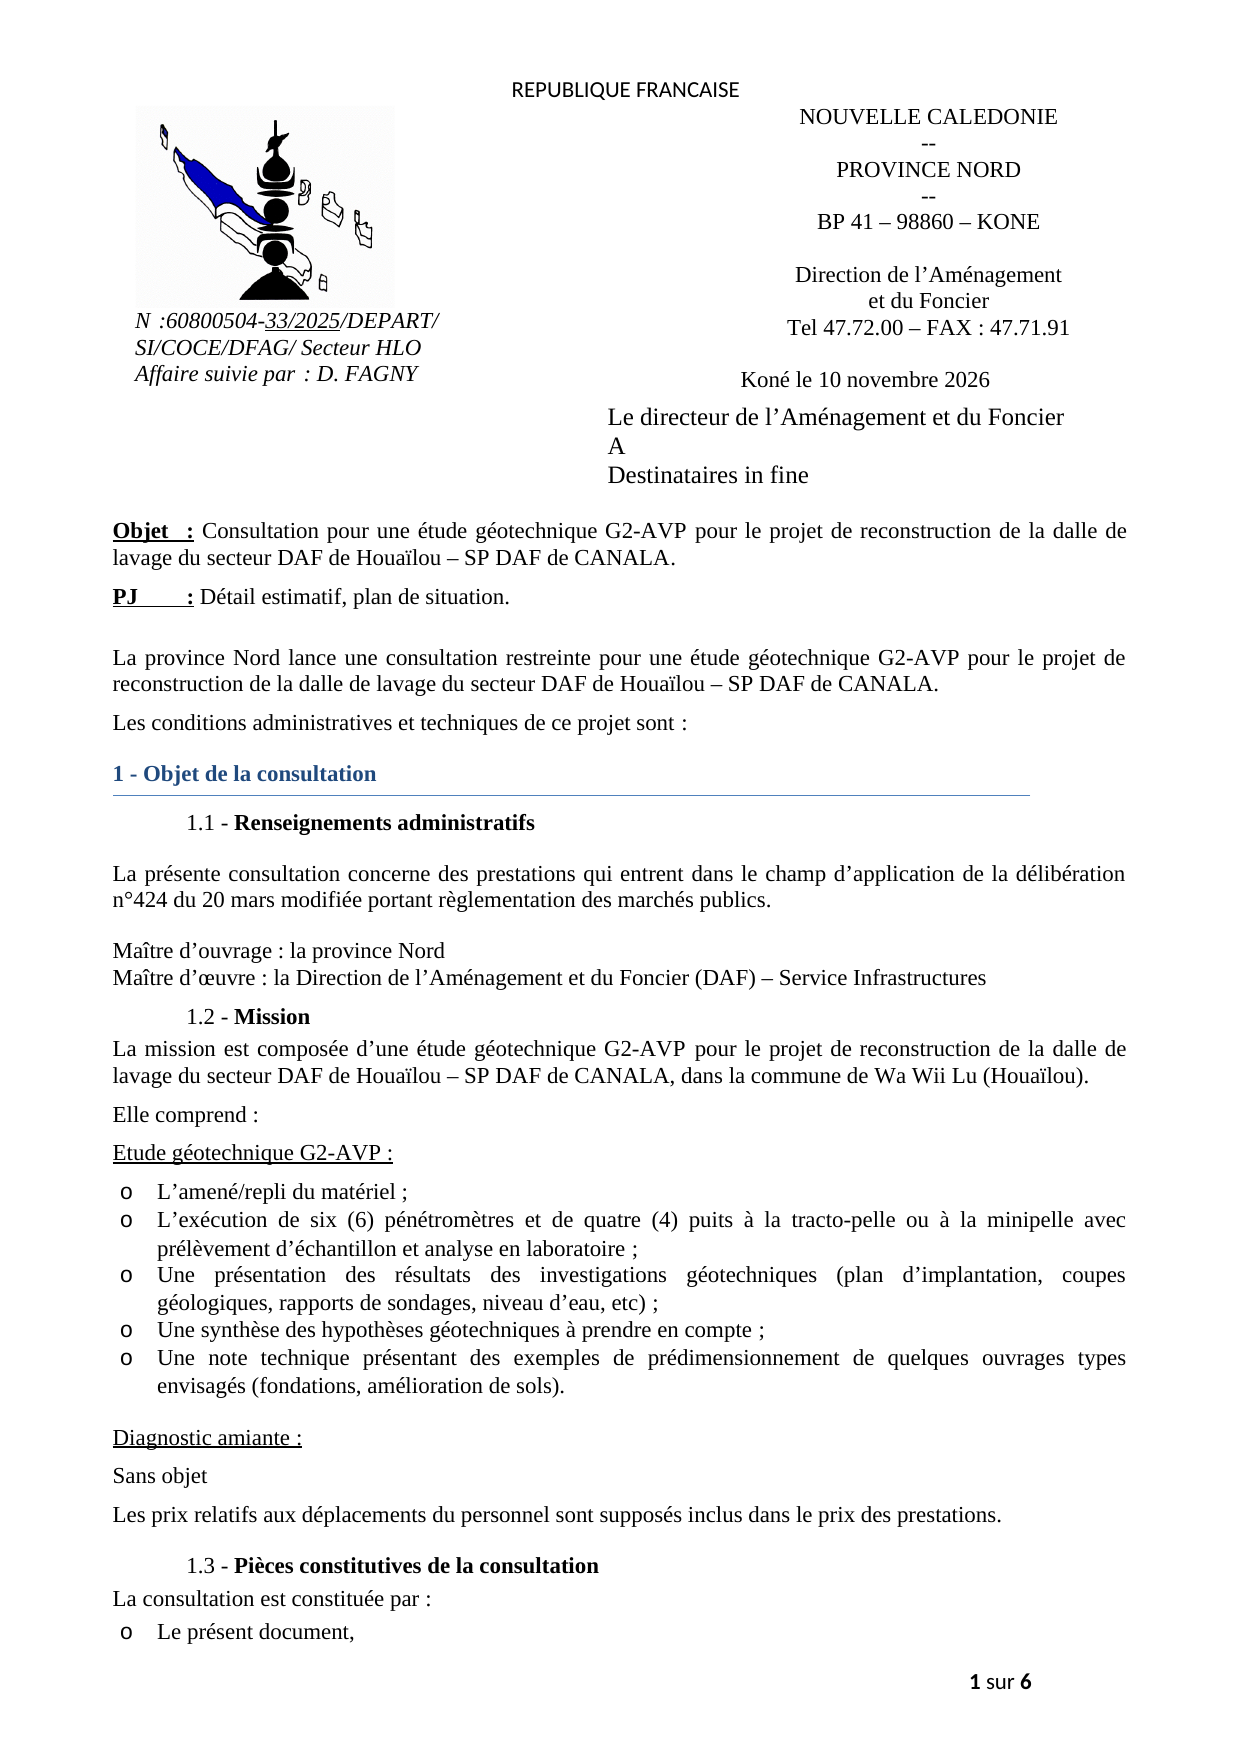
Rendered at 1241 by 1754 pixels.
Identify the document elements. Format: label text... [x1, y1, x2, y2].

text 1.2 - Mission [112, 1003, 1128, 1029]
text 1 - Objet de la consultation [112, 760, 1030, 796]
text Maître d’ouvrage : la province Nord [112, 938, 1128, 964]
list L’amené/repli du matériel ; [119, 1178, 1128, 1207]
text PJ : Détail estimatif, plan de situation. [112, 583, 1128, 609]
text Diagnostic amiante : [112, 1423, 1128, 1450]
text Les conditions administratives et techniques de ce projet sont : [112, 709, 1128, 735]
list L’exécution de six (6) pénétromètres et de quatre (4) puits à la tracto-pelle ou à la minipelle avec prélèvement d’échantillon et analyse en laboratoire ; [119, 1207, 1128, 1261]
text Maître d’œuvre : la Direction de l’Aménagement et du Foncier (DAF) – Service Infrastructures [112, 964, 1128, 990]
text Elle comprend : [112, 1101, 1128, 1127]
text 1.1 - Renseignements administratifs [112, 808, 1128, 835]
text 1.3 - Pièces constitutives de la consultation [112, 1553, 1128, 1579]
text La province Nord lance une consultation restreinte pour une étude géotechnique G2-AVP pour le projet de reconstruction de la dalle de lavage du secteur DAF de Houaïlou – SP DAF de CANALA. [112, 644, 1128, 696]
text Sans objet [112, 1462, 1128, 1489]
list Une présentation des résultats des investigations géotechniques (plan d’implantation, coupes géologiques, rapports de sondages, niveau d’eau, etc) ; [119, 1261, 1128, 1316]
picture [135, 105, 395, 308]
text La présente consultation concerne des prestations qui entrent dans le champ d’application de la délibération n°424 du 20 mars modifiée portant règlementation des marchés publics. [112, 860, 1128, 913]
text La mission est composée d’une étude géotechnique G2-AVP pour le projet de reconstruction de la dalle de lavage du secteur DAF de Houaïlou – SP DAF de CANALA, dans la commune de Wa Wii Lu (Houaïlou). [112, 1035, 1128, 1088]
text La consultation est constituée par : [112, 1585, 1128, 1612]
list Le présent document, [119, 1618, 1128, 1646]
list Une note technique présentant des exemples de prédimensionnement de quelques ouvrages types envisagés (fondations, amélioration de sols). [119, 1344, 1128, 1398]
text Etude géotechnique G2-AVP : [112, 1139, 1128, 1166]
text Les prix relatifs aux déplacements du personnel sont supposés inclus dans le prix des prestations. [112, 1501, 1128, 1528]
list Une synthèse des hypothèses géotechniques à prendre en compte ; [119, 1316, 1128, 1344]
text Objet : Consultation pour une étude géotechnique G2-AVP pour le projet de reconstruction de la dalle de lavage du secteur DAF de Houaïlou – SP DAF de CANALA. [112, 518, 1128, 570]
